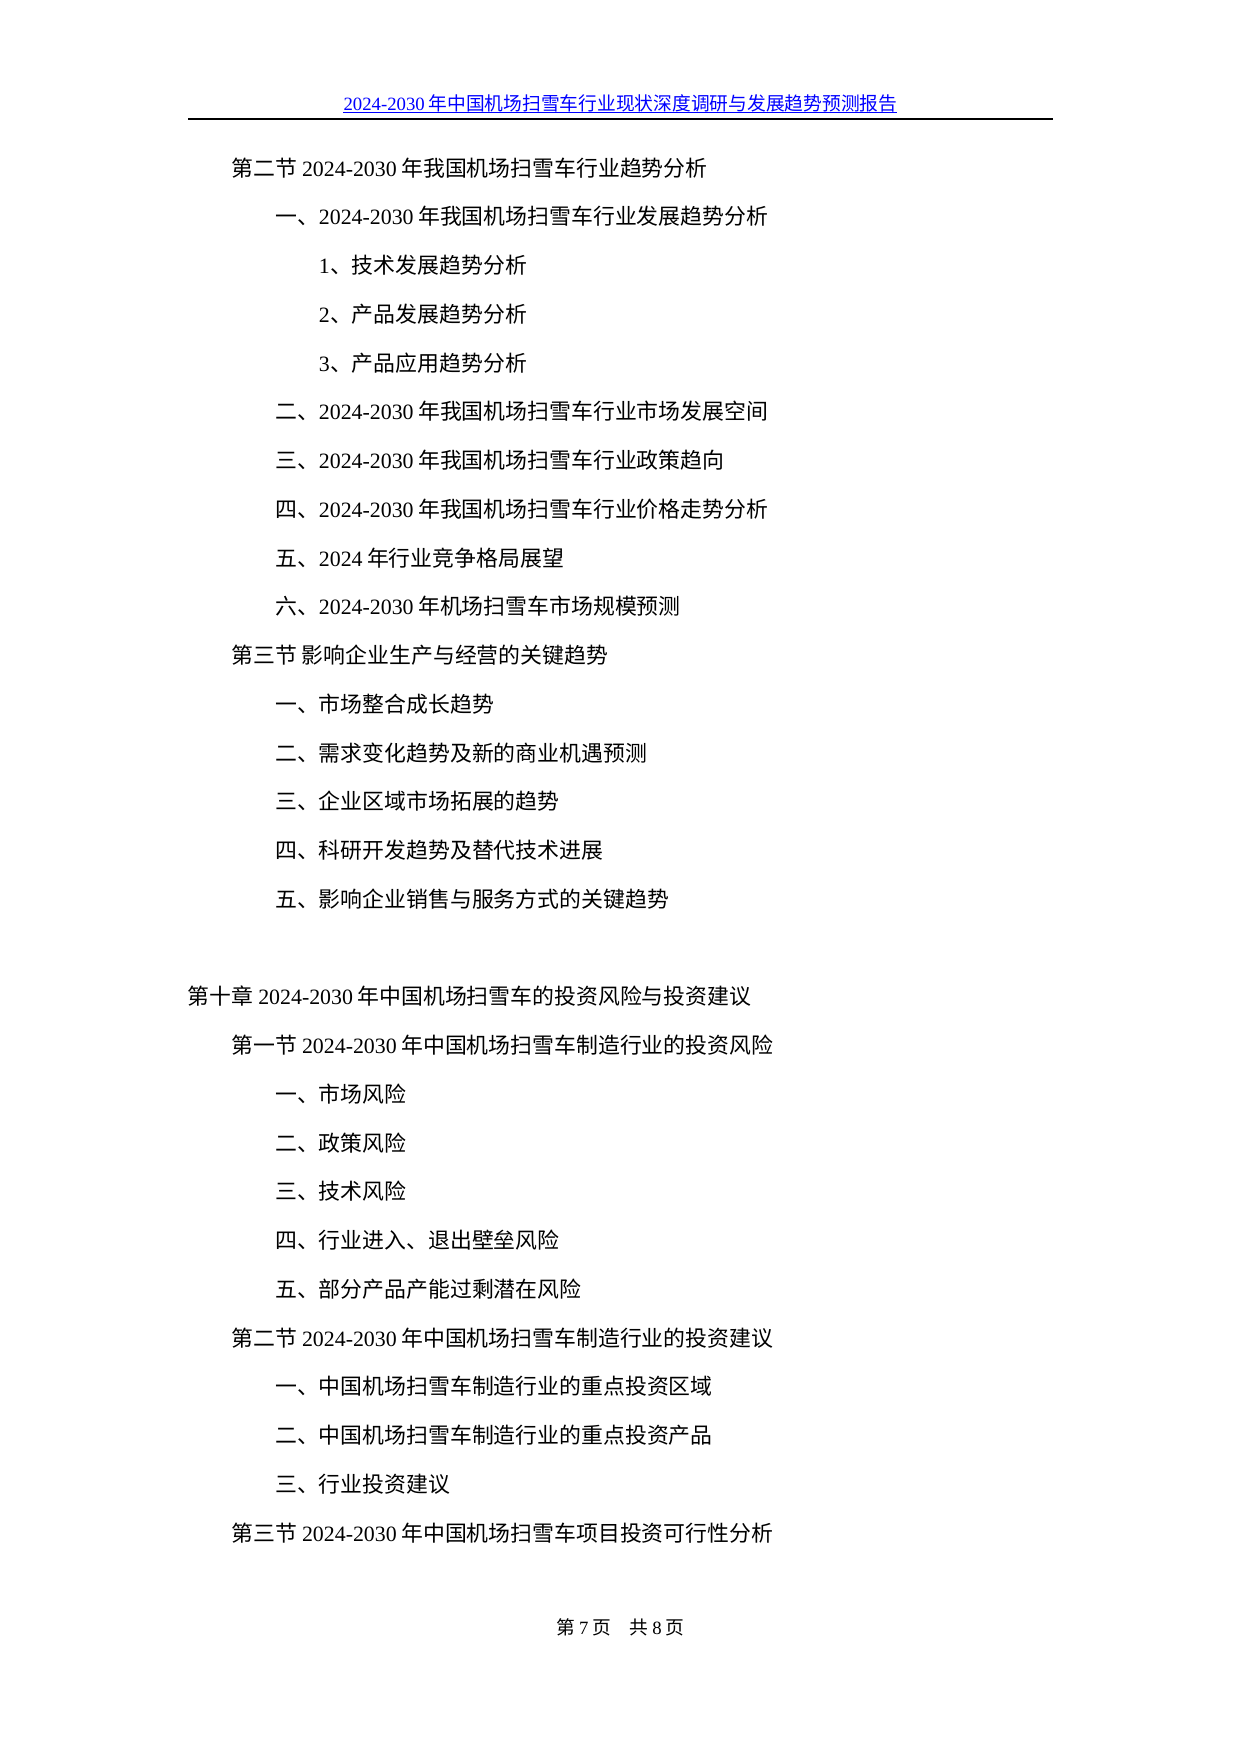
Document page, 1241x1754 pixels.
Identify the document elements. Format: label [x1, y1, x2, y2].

text [187, 150, 1053, 1548]
